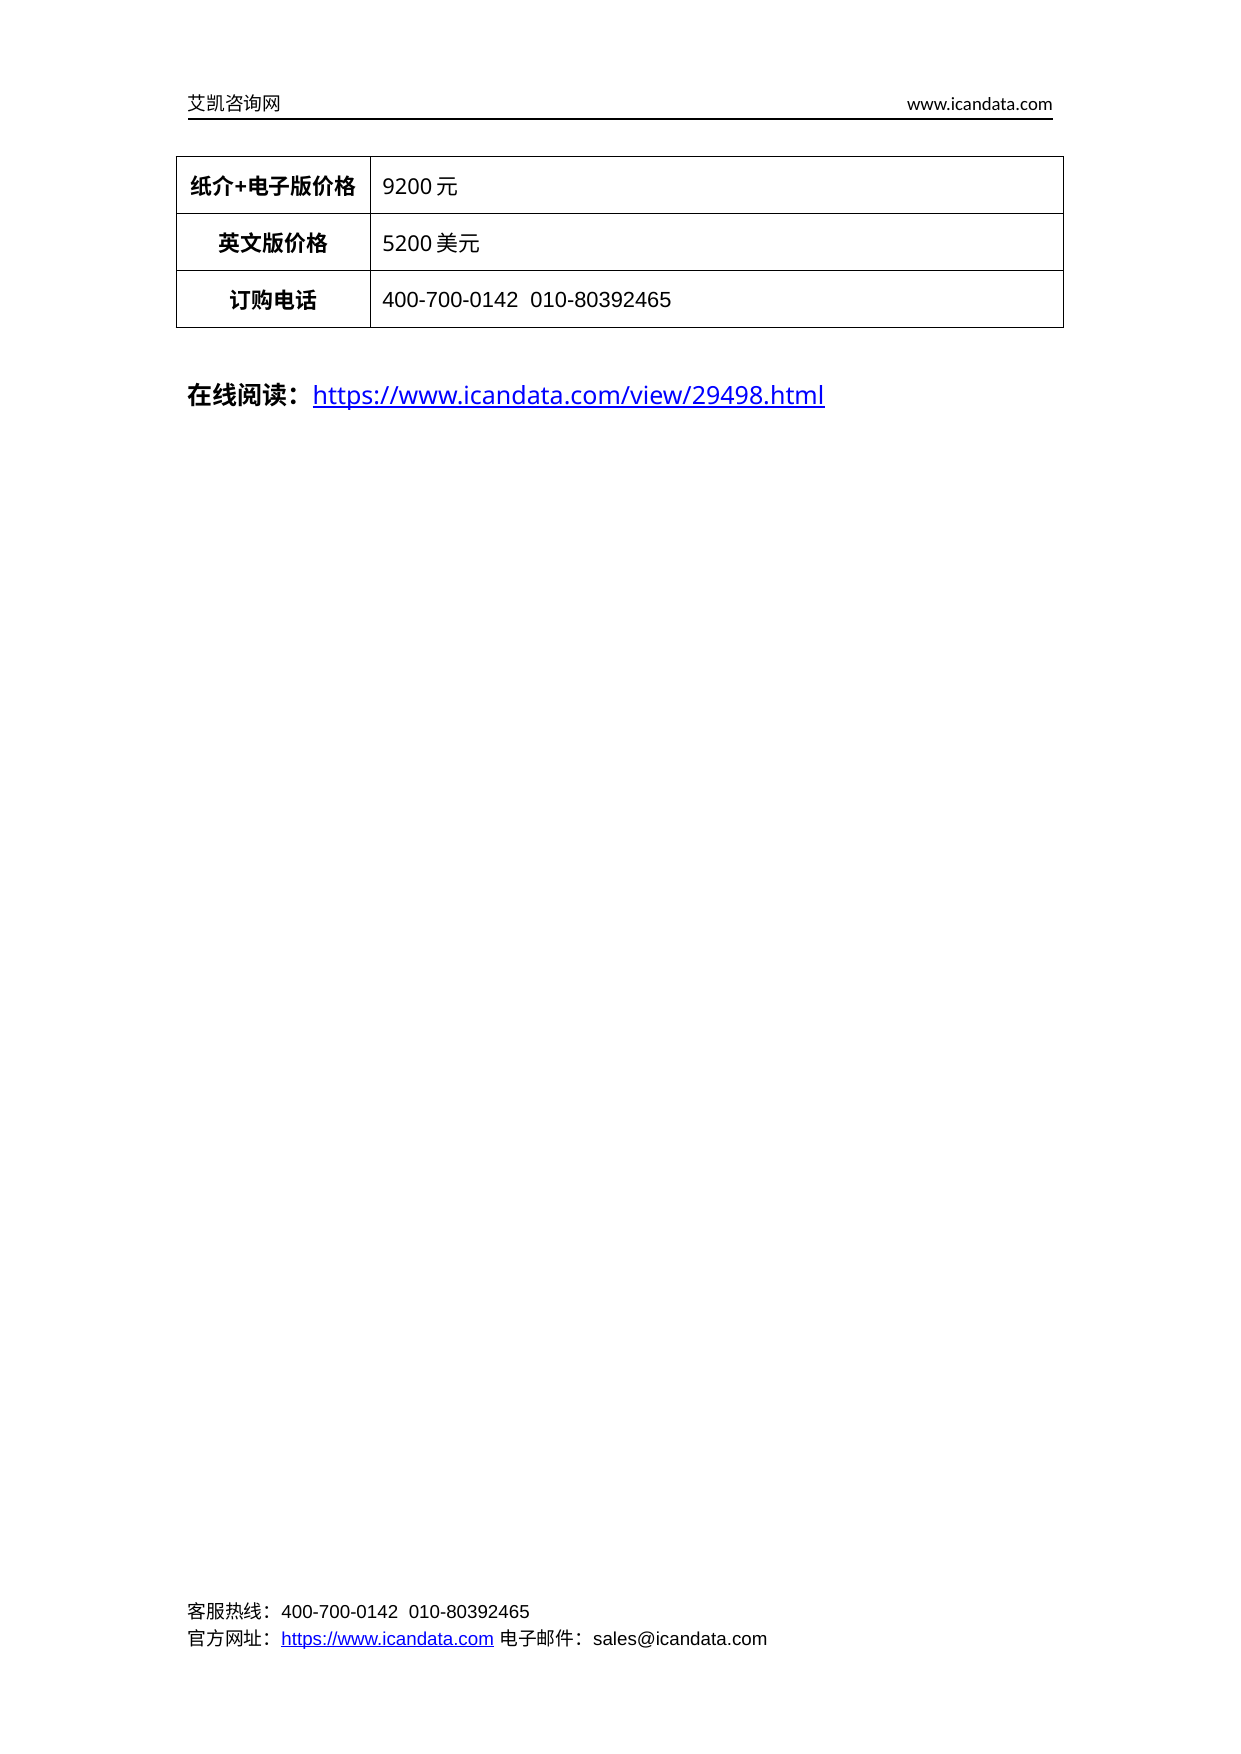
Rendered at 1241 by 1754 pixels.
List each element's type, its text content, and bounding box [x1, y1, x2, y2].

table_cell 订购电话 [177, 271, 370, 327]
table_cell 9200元 [371, 157, 1063, 213]
text 在线阅读：https://www.icandata.com/view/29498.html [187, 361, 1053, 426]
table_cell 英文版价格 [177, 214, 370, 270]
table_cell 纸介+电子版价格 [177, 157, 370, 213]
table_cell 5200美元 [371, 214, 1063, 270]
table_cell 400-700-0142 010-80392465 [371, 271, 1063, 327]
